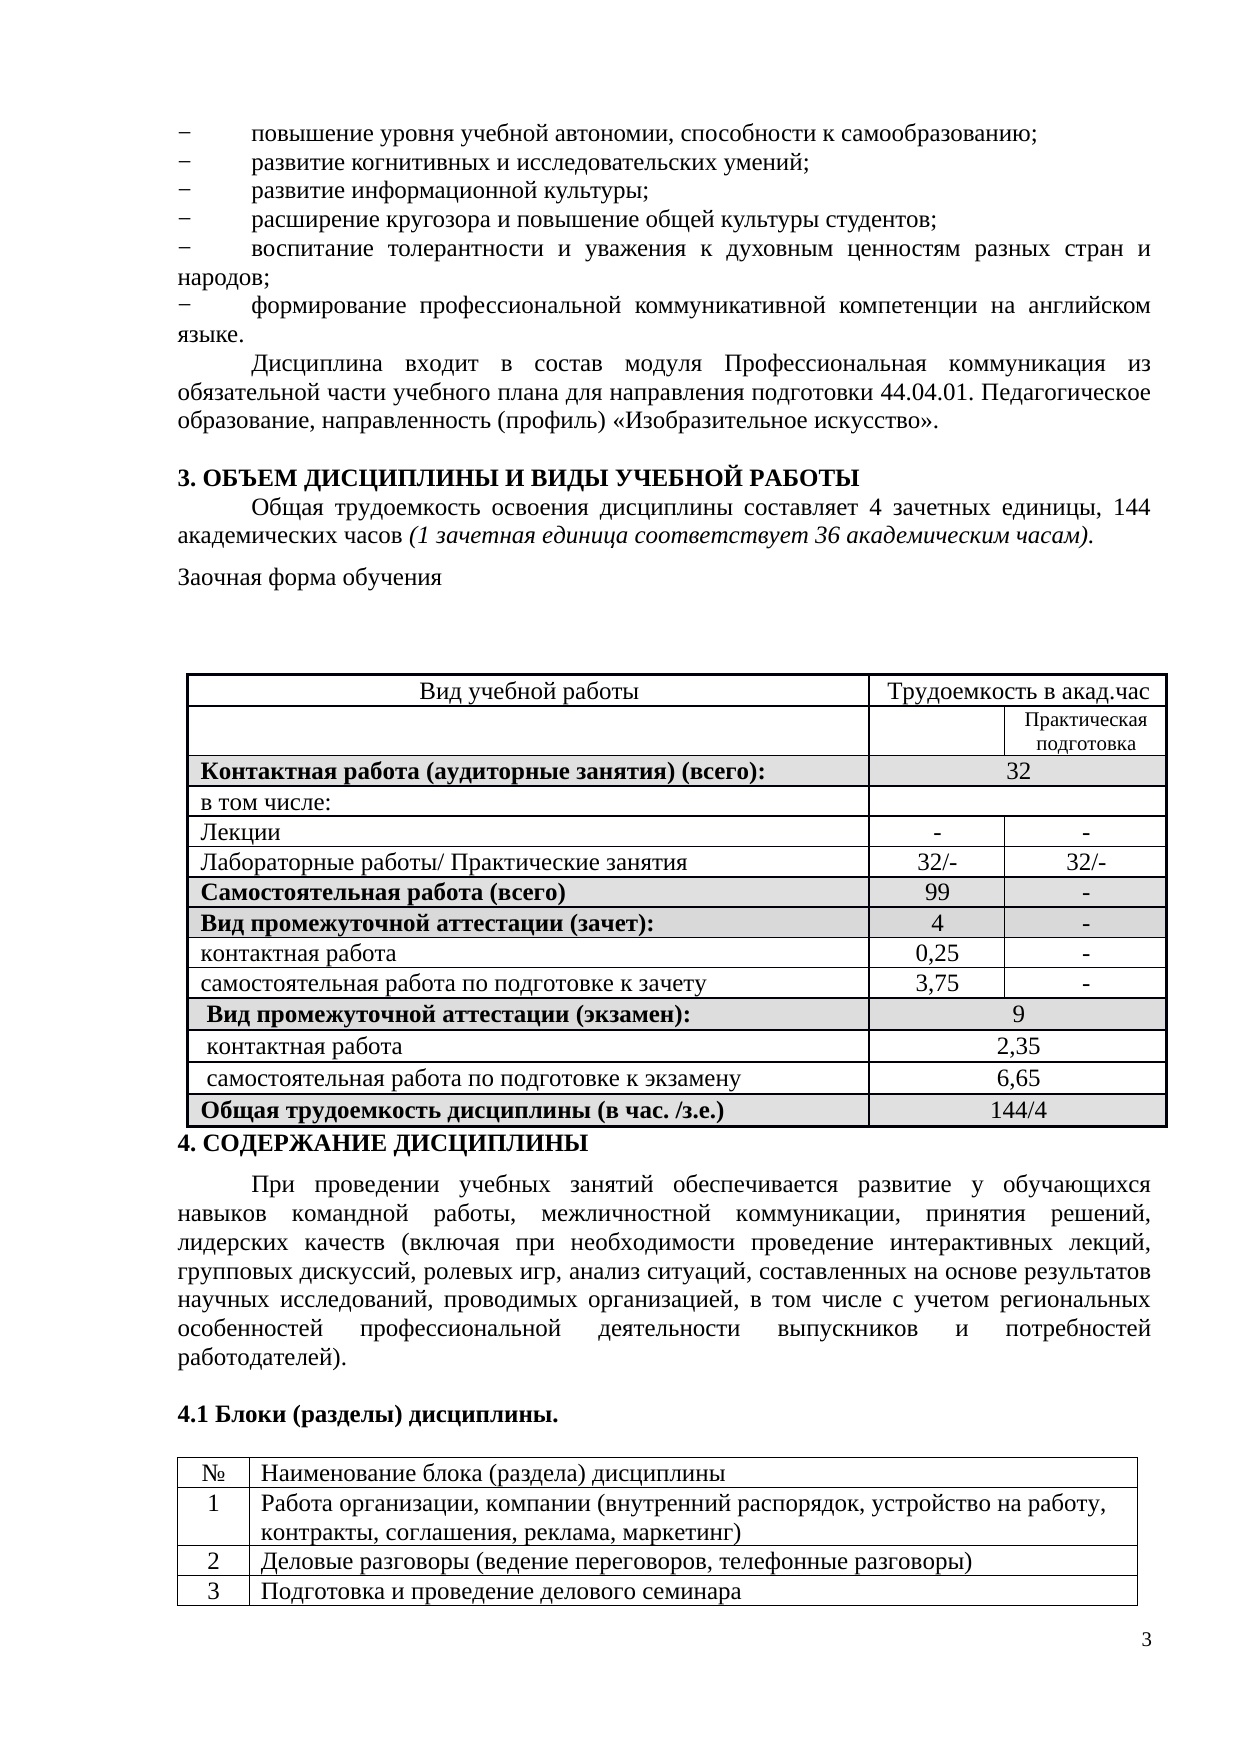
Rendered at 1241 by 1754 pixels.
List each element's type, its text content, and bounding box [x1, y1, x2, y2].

table_cell 2 [178, 1546, 249, 1575]
table_header Наименование блока (раздела) дисциплины [250, 1458, 1137, 1487]
text Общая трудоемкость освоения дисциплины составляет 4 зачетных единицы, 144 академических часов (1 зачетная единица соответствует 36 академическим часам). [177, 492, 1152, 549]
table_cell контактная работа [189, 1031, 868, 1061]
table_cell 2,35 [870, 1031, 1165, 1061]
subtitle повышение уровня учебной автономии, способности к самообразованию; [177, 118, 1152, 147]
table_cell Вид промежуточной аттестации (экзамен): [189, 999, 868, 1029]
table_cell [870, 787, 1165, 815]
table_cell Самостоятельная работа (всего) [189, 878, 868, 906]
table_cell 9 [870, 999, 1165, 1029]
table_cell Подготовка и проведение делового семинара [250, 1576, 1137, 1605]
table_cell Контактная работа (аудиторные занятия) (всего): [189, 756, 868, 785]
text Дисциплина входит в состав модуля Профессиональная коммуникация из обязательной части учебного плана для направления подготовки 44.04.01. Педагогическое образование, направленность (профиль) «Изобразительное искусство». [177, 348, 1152, 434]
table_cell 1 [178, 1488, 249, 1545]
table_cell - [1005, 938, 1165, 967]
table_cell 32 [870, 756, 1165, 785]
text Заочная форма обучения [177, 562, 1152, 591]
table_cell [870, 707, 1004, 755]
subtitle расширение кругозора и повышение общей культуры студентов; [177, 204, 1152, 233]
table_cell в том числе: [189, 787, 868, 815]
table_cell 32/- [1005, 847, 1165, 876]
table_cell - [1005, 908, 1165, 937]
table_cell - [1005, 817, 1165, 846]
table_cell 4 [870, 908, 1004, 937]
table_cell Общая трудоемкость дисциплины (в час. /з.е.) [189, 1095, 868, 1125]
text 3. Объем дисциплины и виды учебной работы [177, 463, 1152, 492]
table_cell Работа организации, компании (внутренний распорядок, устройство на работу, контракты, соглашения, реклама, маркетинг) [250, 1488, 1137, 1545]
table_cell Практическая подготовка [1005, 707, 1165, 755]
table_header № [178, 1458, 249, 1487]
table_cell Деловые разговоры (ведение переговоров, телефонные разговоры) [250, 1546, 1137, 1575]
table_cell контактная работа [189, 938, 868, 967]
table_cell 144/4 [870, 1095, 1165, 1125]
text При проведении учебных занятий обеспечивается развитие у обучающихся навыков командной работы, межличностной коммуникации, принятия решений, лидерских качеств (включая при необходимости проведение интерактивных лекций, групповых дискуссий, ролевых игр, анализ ситуаций, составленных на основе результатов научных исследований, проводимых организацией, в том числе с учетом региональных особенностей профессиональной деятельности выпускников и потребностей работодателей). [177, 1169, 1152, 1371]
subtitle развитие когнитивных и исследовательских умений; [177, 147, 1152, 176]
table_cell Вид промежуточной аттестации (зачет): [189, 908, 868, 937]
table_cell - [870, 817, 1004, 846]
table_cell 3,75 [870, 968, 1004, 997]
table_cell - [1005, 878, 1165, 906]
table_cell [189, 707, 868, 755]
table_cell Лабораторные работы/ Практические занятия [189, 847, 868, 876]
subtitle формирование профессиональной коммуникативной компетенции на английском языке. [177, 291, 1152, 348]
subtitle воспитание толерантности и уважения к духовным ценностям разных стран и народов; [177, 233, 1152, 291]
table_cell самостоятельная работа по подготовке к зачету [189, 968, 868, 997]
table_cell Лекции [189, 817, 868, 846]
table_cell 99 [870, 878, 1004, 906]
table_cell 32/- [870, 847, 1004, 876]
table_cell 3 [178, 1576, 249, 1605]
table_cell 6,65 [870, 1063, 1165, 1093]
table_cell самостоятельная работа по подготовке к экзамену [189, 1063, 868, 1093]
subtitle развитие информационной культуры; [177, 176, 1152, 204]
table_cell - [1005, 968, 1165, 997]
text 4.1 Блоки (разделы) дисциплины. [177, 1399, 1152, 1428]
table_header Вид учебной работы [189, 676, 868, 705]
table_header Трудоемкость в акад.час [870, 676, 1165, 705]
table_cell 0,25 [870, 938, 1004, 967]
text 4. Содержание дисциплины [177, 1128, 1152, 1157]
